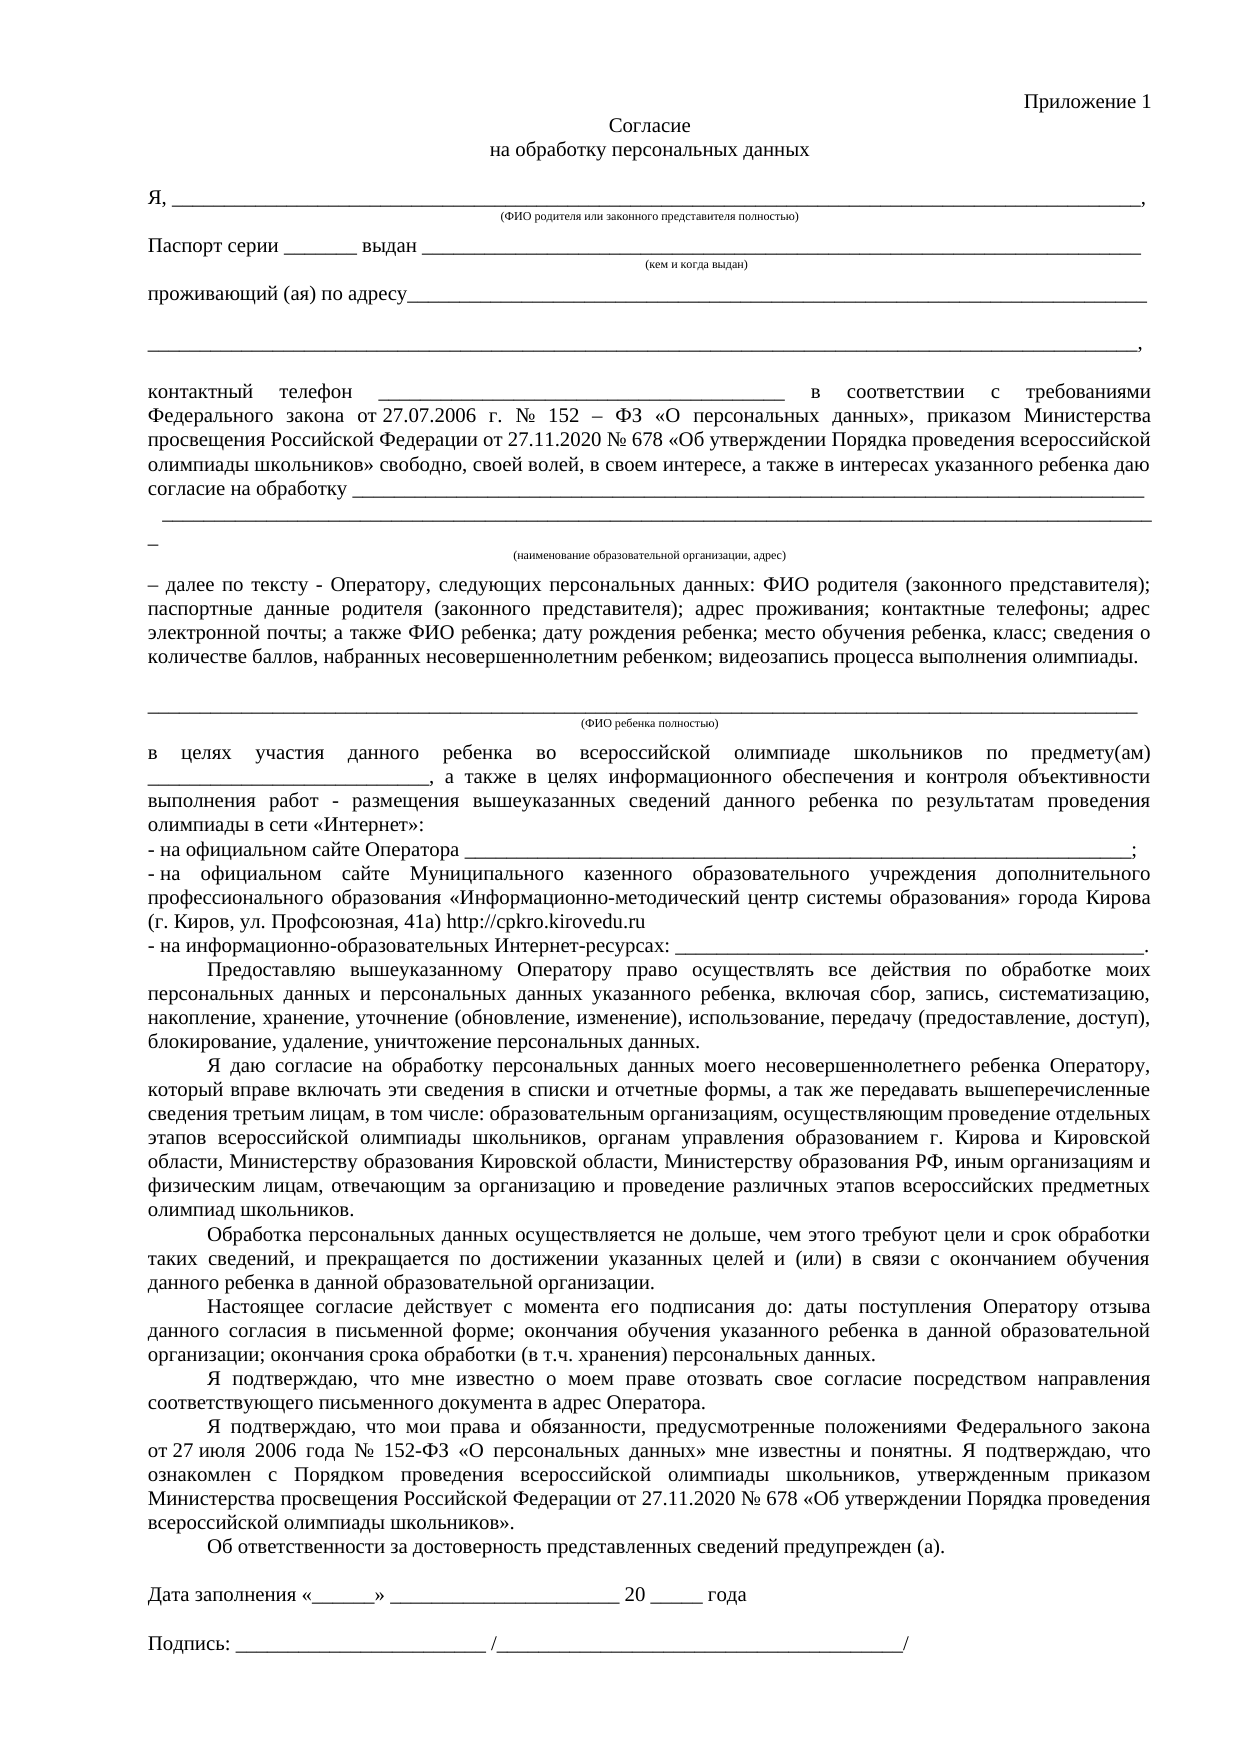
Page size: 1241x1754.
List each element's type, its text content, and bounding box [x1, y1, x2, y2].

text Дата заполнения «______» ______________________ 20 _____ года [148, 1582, 1152, 1606]
text Настоящее согласие действует с момента его подписания до: даты поступления Оператору отзыва данного согласия в письменной форме; окончания обучения указанного ребенка в данной образовательной организации; окончания срока обработки (в т.ч. хранения) персональных данных. [148, 1294, 1152, 1366]
text (ФИО родителя или законного представителя полностью) [148, 209, 1152, 233]
text Приложение 1 [148, 89, 1152, 113]
text Согласие [148, 113, 1152, 137]
text (кем и когда выдан) [148, 257, 1152, 281]
text Об ответственности за достоверность представленных сведений предупрежден (а). [148, 1534, 1152, 1558]
text в целях участия данного ребенка во всероссийской олимпиаде школьников по предмету(ам) ___________________________, а также в целях информационного обеспечения и контроля объективности выполнения работ - размещения вышеуказанных сведений данного ребенка по результатам проведения олимпиады в сети «Интернет»: [148, 740, 1152, 836]
text Я подтверждаю, что мне известно о моем праве отозвать свое согласие посредством направления соответствующего письменного документа в адрес Оператора. [148, 1366, 1152, 1414]
text _______________________________________________________________________________________________, [148, 330, 1152, 354]
subtitle – далее по тексту - Оператору, следующих персональных данных: ФИО родителя (законного представителя); паспортные данные родителя (законного представителя); адрес проживания; контактные телефоны; адрес электронной почты; а также ФИО ребенка; дату рождения ребенка; место обучения ребенка, класс; сведения о количестве баллов, набранных несовершеннолетним ребенком; видеозапись процесса выполнения олимпиады. [148, 572, 1152, 668]
text Я подтверждаю, что мои права и обязанности, предусмотренные положениями Федерального закона от 27 июля 2006 года № 152-ФЗ «О персональных данных» мне известны и понятны. Я подтверждаю, что ознакомлен с Порядком проведения всероссийской олимпиады школьников, утвержденным приказом Министерства просвещения Российской Федерации от 27.11.2020 № 678 «Об утверждении Порядка проведения всероссийской олимпиады школьников». [148, 1414, 1152, 1534]
text (наименование образовательной организации, адрес) [148, 548, 1152, 572]
text Я даю согласие на обработку персональных данных моего несовершеннолетнего ребенка Оператору, который вправе включать эти сведения в списки и отчетные формы, а так же передавать вышеперечисленные сведения третьим лицам, в том числе: образовательным организациям, осуществляющим проведение отдельных этапов всероссийской олимпиады школьников, органам управления образованием г. Кирова и Кировской области, Министерству образования Кировской области, Министерству образования РФ, иным организациям и физическим лицам, отвечающим за организацию и проведение различных этапов всероссийских предметных олимпиад школьников. [148, 1053, 1152, 1221]
text Предоставляю вышеуказанному Оператору право осуществлять все действия по обработке моих персональных данных и персональных данных указанного ребенка, включая сбор, запись, систематизацию, накопление, хранение, уточнение (обновление, изменение), использование, передачу (предоставление, доступ), блокирование, удаление, уничтожение персональных данных. [148, 957, 1152, 1053]
subtitle ________________________________________________________________________________________________ [148, 499, 1152, 548]
text Подпись: ________________________ /_______________________________________/ [148, 1631, 1152, 1654]
text Обработка персональных данных осуществляется не дольше, чем этого требуют цели и срок обработки таких сведений, и прекращается по достижении указанных целей и (или) в связи с окончанием обучения данного ребенка в данной образовательной организации. [148, 1221, 1152, 1294]
text _______________________________________________________________________________________________ [148, 692, 1152, 716]
subtitle контактный телефон _______________________________________ в соответствии с требованиями Федерального закона от 27.07.2006 г. № 152 – ФЗ «О персональных данных», приказом Министерства просвещения Российской Федерации от 27.11.2020 № 678 «Об утверждении Порядка проведения всероссийской олимпиады школьников» свободно, своей волей, в своем интересе, а также в интересах указанного ребенка даю согласие на обработку ____________________________________________________________________________ [148, 379, 1152, 499]
text - на официальном сайте Оператора ________________________________________________________________; [148, 836, 1152, 861]
text на обработку персональных данных [148, 137, 1152, 161]
text - на официальном сайте Муниципального казенного образовательного учреждения дополнительного профессионального образования «Информационно-методический центр системы образования» города Кирова (г. Киров, ул. Профсоюзная, 41а) http://cpkro.kirovedu.ru [148, 861, 1152, 933]
text - на информационно-образовательных Интернет-ресурсах: _____________________________________________. [148, 933, 1152, 957]
text (ФИО ребенка полностью) [148, 716, 1152, 740]
text проживающий (ая) по адресу_______________________________________________________________________ [148, 281, 1152, 305]
text Я, _____________________________________________________________________________________________, [148, 185, 1152, 209]
text Паспорт серии _______ выдан _____________________________________________________________________ [148, 233, 1152, 257]
